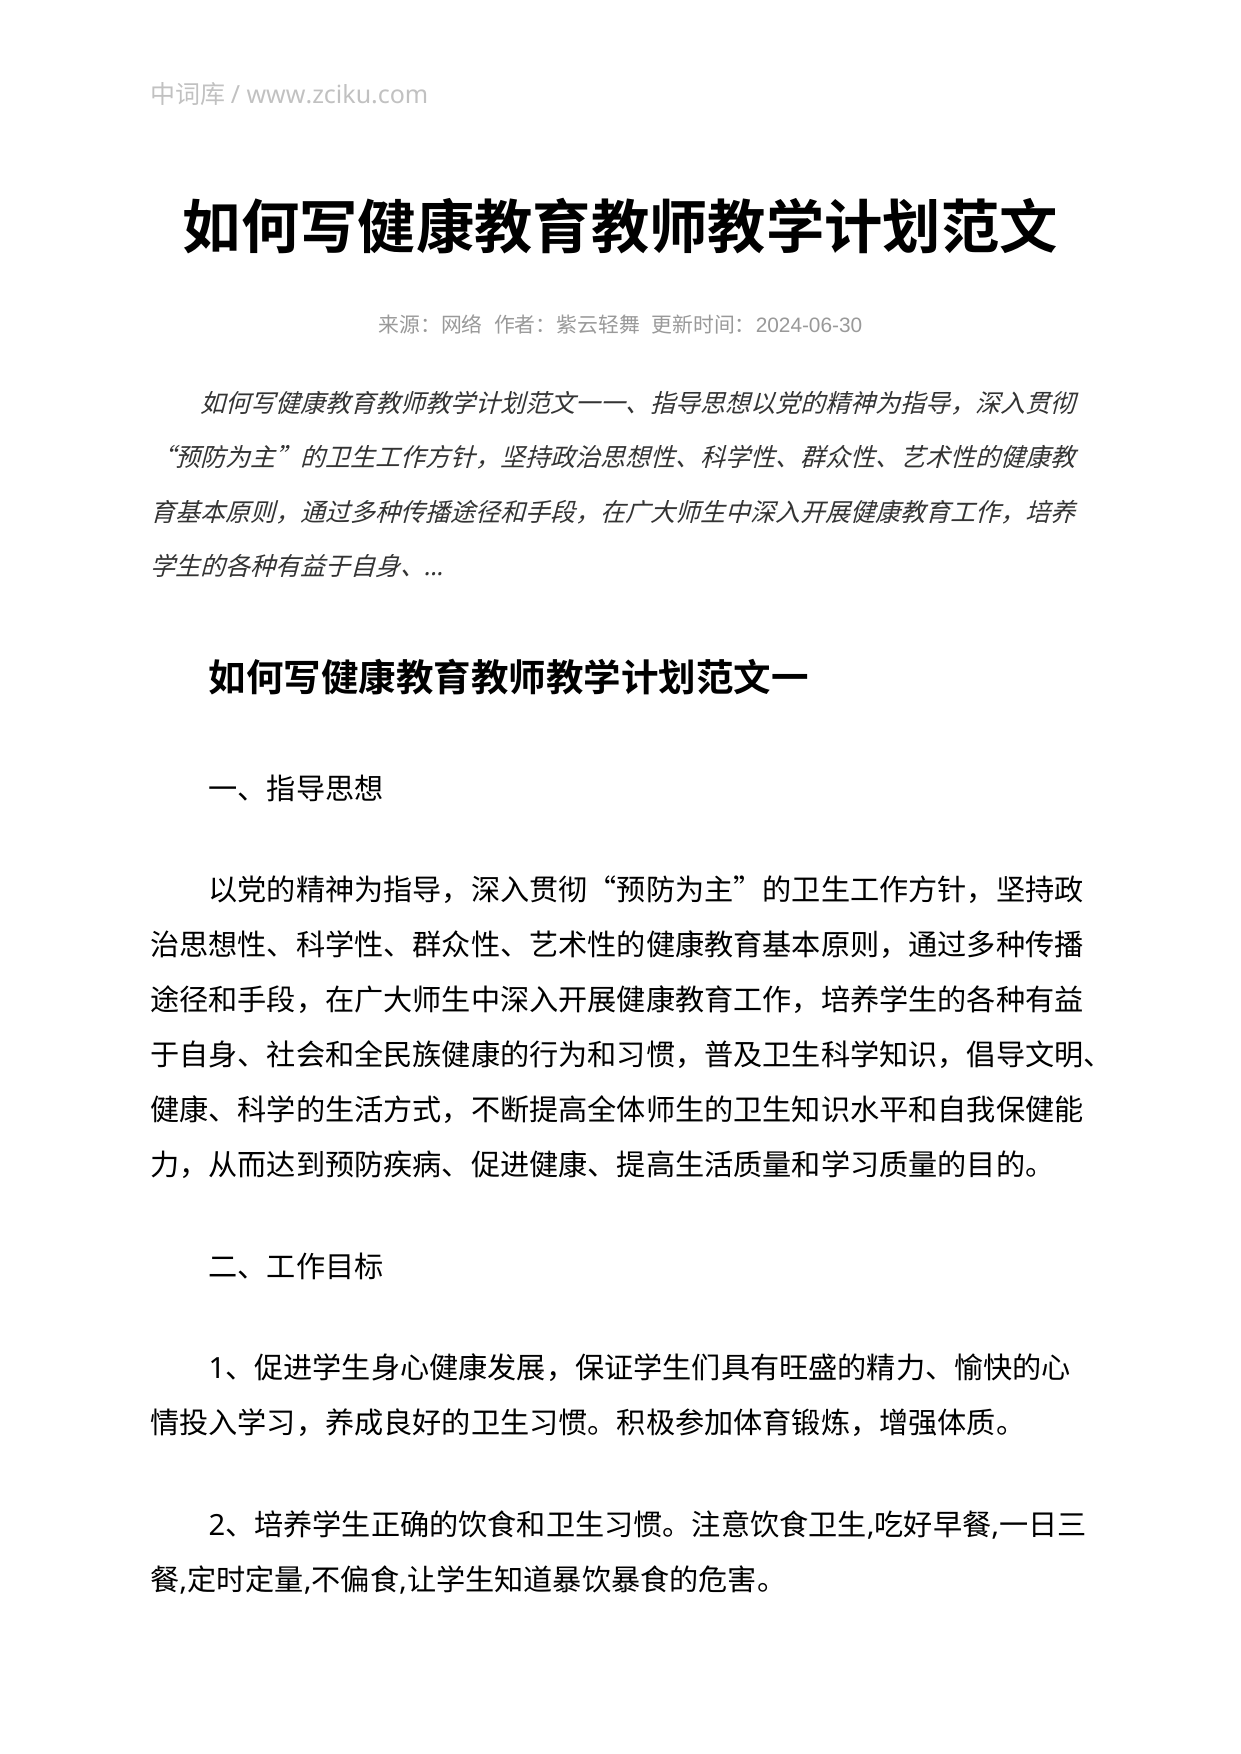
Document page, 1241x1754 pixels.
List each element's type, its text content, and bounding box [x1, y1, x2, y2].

text 1、促进学生身心健康发展，保证学生们具有旺盛的精力、愉快的心情投入学习，养成良好的卫生习惯。积极参加体育锻炼，增强体质。 [150, 1345, 1090, 1442]
text 如何写健康教育教师教学计划范文一 [150, 648, 1090, 702]
text 一、指导思想 [150, 765, 1090, 807]
text 如何写健康教育教师教学计划范文一一、指导思想以党的精神为指导，深入贯彻“预防为主”的卫生工作方针，坚持政治思想性、科学性、群众性、艺术性的健康教育基本原则，通过多种传播途径和手段，在广大师生中深入开展健康教育工作，培养学生的各种有益于自身、... [150, 383, 1090, 583]
subtitle 如何写健康教育教师教学计划范文 [150, 181, 1090, 266]
text 二、工作目标 [150, 1243, 1090, 1286]
text 以党的精神为指导，深入贯彻“预防为主”的卫生工作方针，坚持政治思想性、科学性、群众性、艺术性的健康教育基本原则，通过多种传播途径和手段，在广大师生中深入开展健康教育工作，培养学生的各种有益于自身、社会和全民族健康的行为和习惯，普及卫生科学知识，倡导文明、健康、科学的生活方式，不断提高全体师生的卫生知识水平和自我保健能力，从而达到预防疾病、促进健康、提高生活质量和学习质量的目的。 [150, 867, 1090, 1184]
text 2、培养学生正确的饮食和卫生习惯。注意饮食卫生,吃好早餐,一日三餐,定时定量,不偏食,让学生知道暴饮暴食的危害。 [150, 1502, 1090, 1599]
text 来源：网络 作者：紫云轻舞 更新时间：2024-06-30 [150, 313, 1090, 337]
